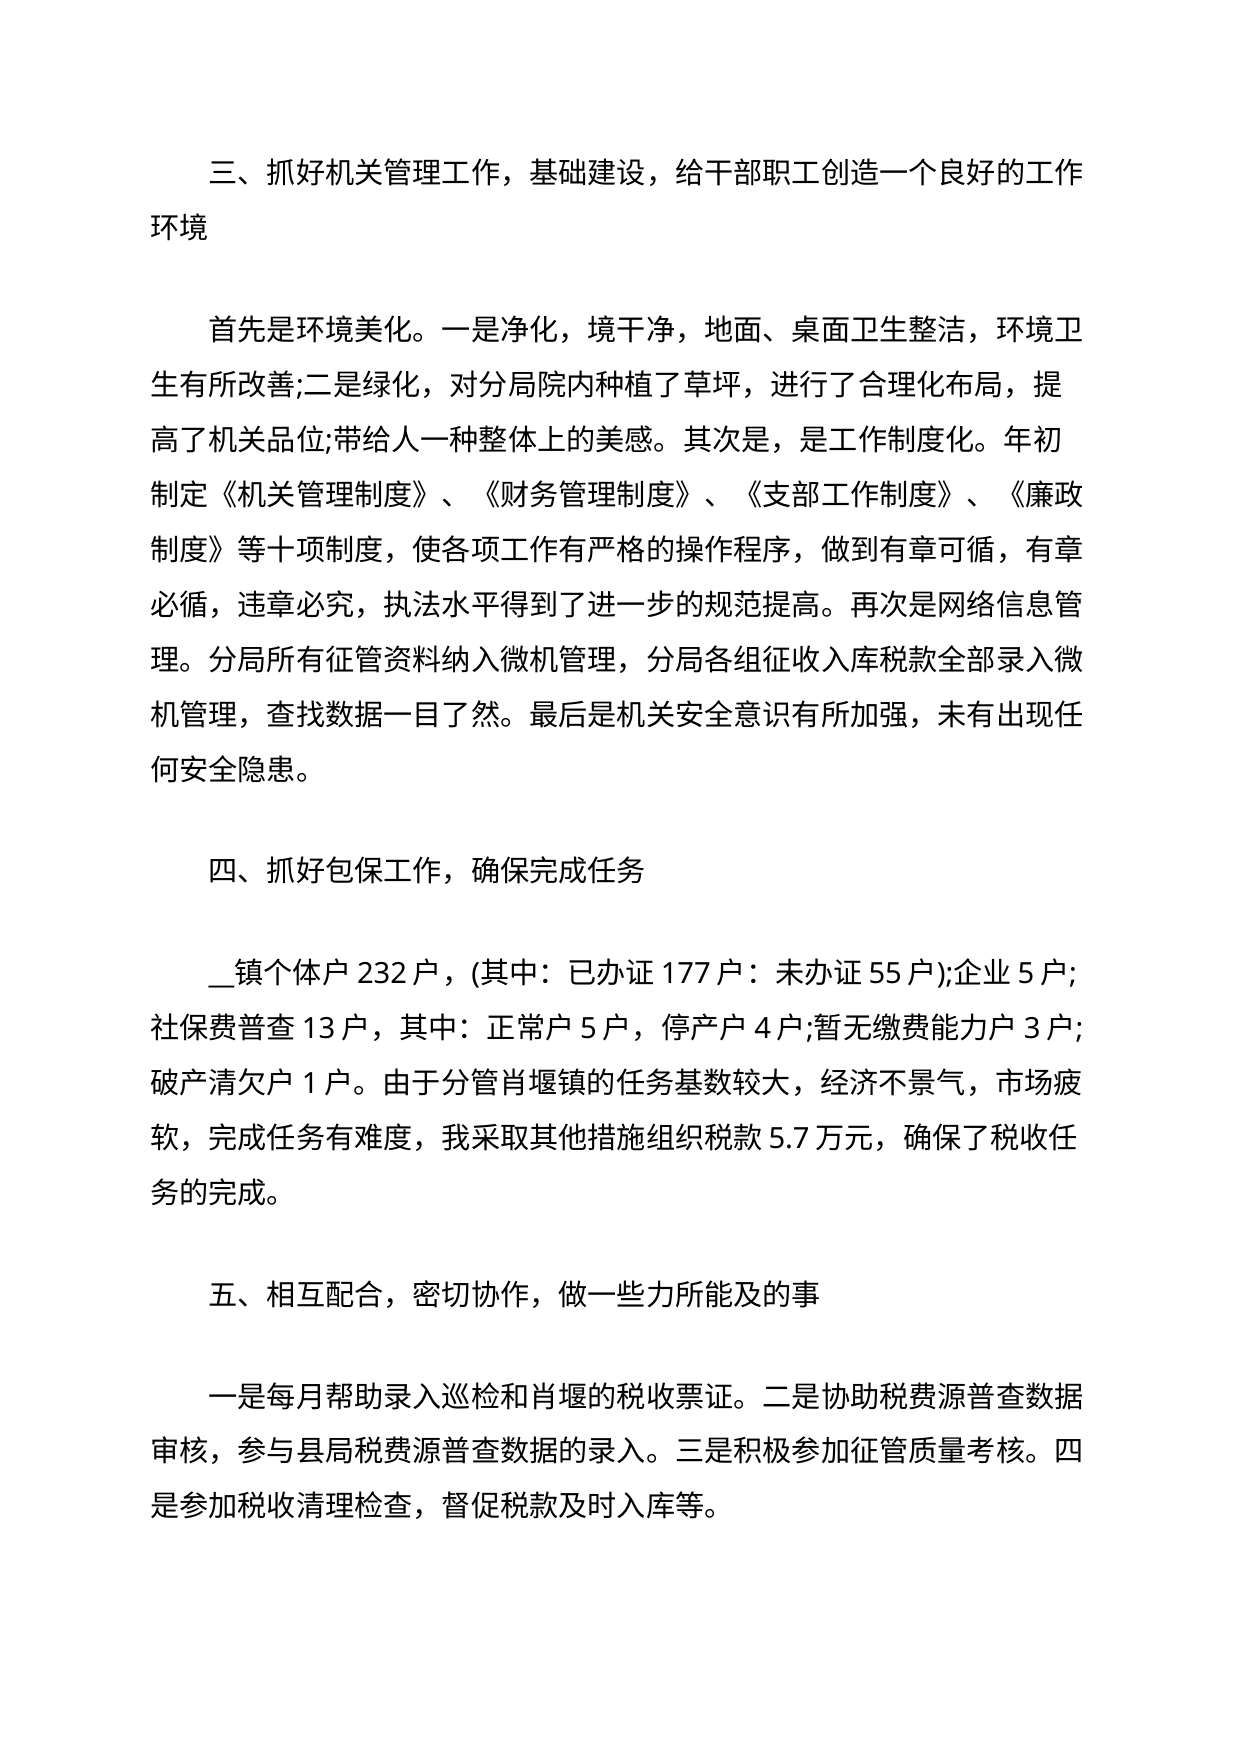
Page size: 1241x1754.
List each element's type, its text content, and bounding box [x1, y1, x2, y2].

text __镇个体户232户，(其中：已办证177户：未办证55户);企业5户;社保费普查13户，其中：正常户5户，停产户4户;暂无缴费能力户3户;破产清欠户1户。由于分管肖堰镇的任务基数较大，经济不景气，市场疲软，完成任务有难度，我采取其他措施组织税款5.7万元，确保了税收任务的完成。 [150, 949, 1090, 1212]
text 一是每月帮助录入巡检和肖堰的税收票证。二是协助税费源普查数据审核，参与县局税费源普查数据的录入。三是积极参加征管质量考核。四是参加税收清理检查，督促税款及时入库等。 [150, 1373, 1090, 1525]
text 三、抓好机关管理工作，基础建设，给干部职工创造一个良好的工作环境 [150, 150, 1090, 247]
text 五、相互配合，密切协作，做一些力所能及的事 [150, 1271, 1090, 1314]
text 首先是环境美化。一是净化，境干净，地面、桌面卫生整洁，环境卫生有所改善;二是绿化，对分局院内种植了草坪，进行了合理化布局，提高了机关品位;带给人一种整体上的美感。其次是，是工作制度化。年初制定《机关管理制度》、《财务管理制度》、《支部工作制度》、《廉政制度》等十项制度，使各项工作有严格的操作程序，做到有章可循，有章必循，违章必究，执法水平得到了进一步的规范提高。再次是网络信息管理。分局所有征管资料纳入微机管理，分局各组征收入库税款全部录入微机管理，查找数据一目了然。最后是机关安全意识有所加强，未有出现任何安全隐患。 [150, 307, 1090, 788]
text 四、抓好包保工作，确保完成任务 [150, 848, 1090, 890]
